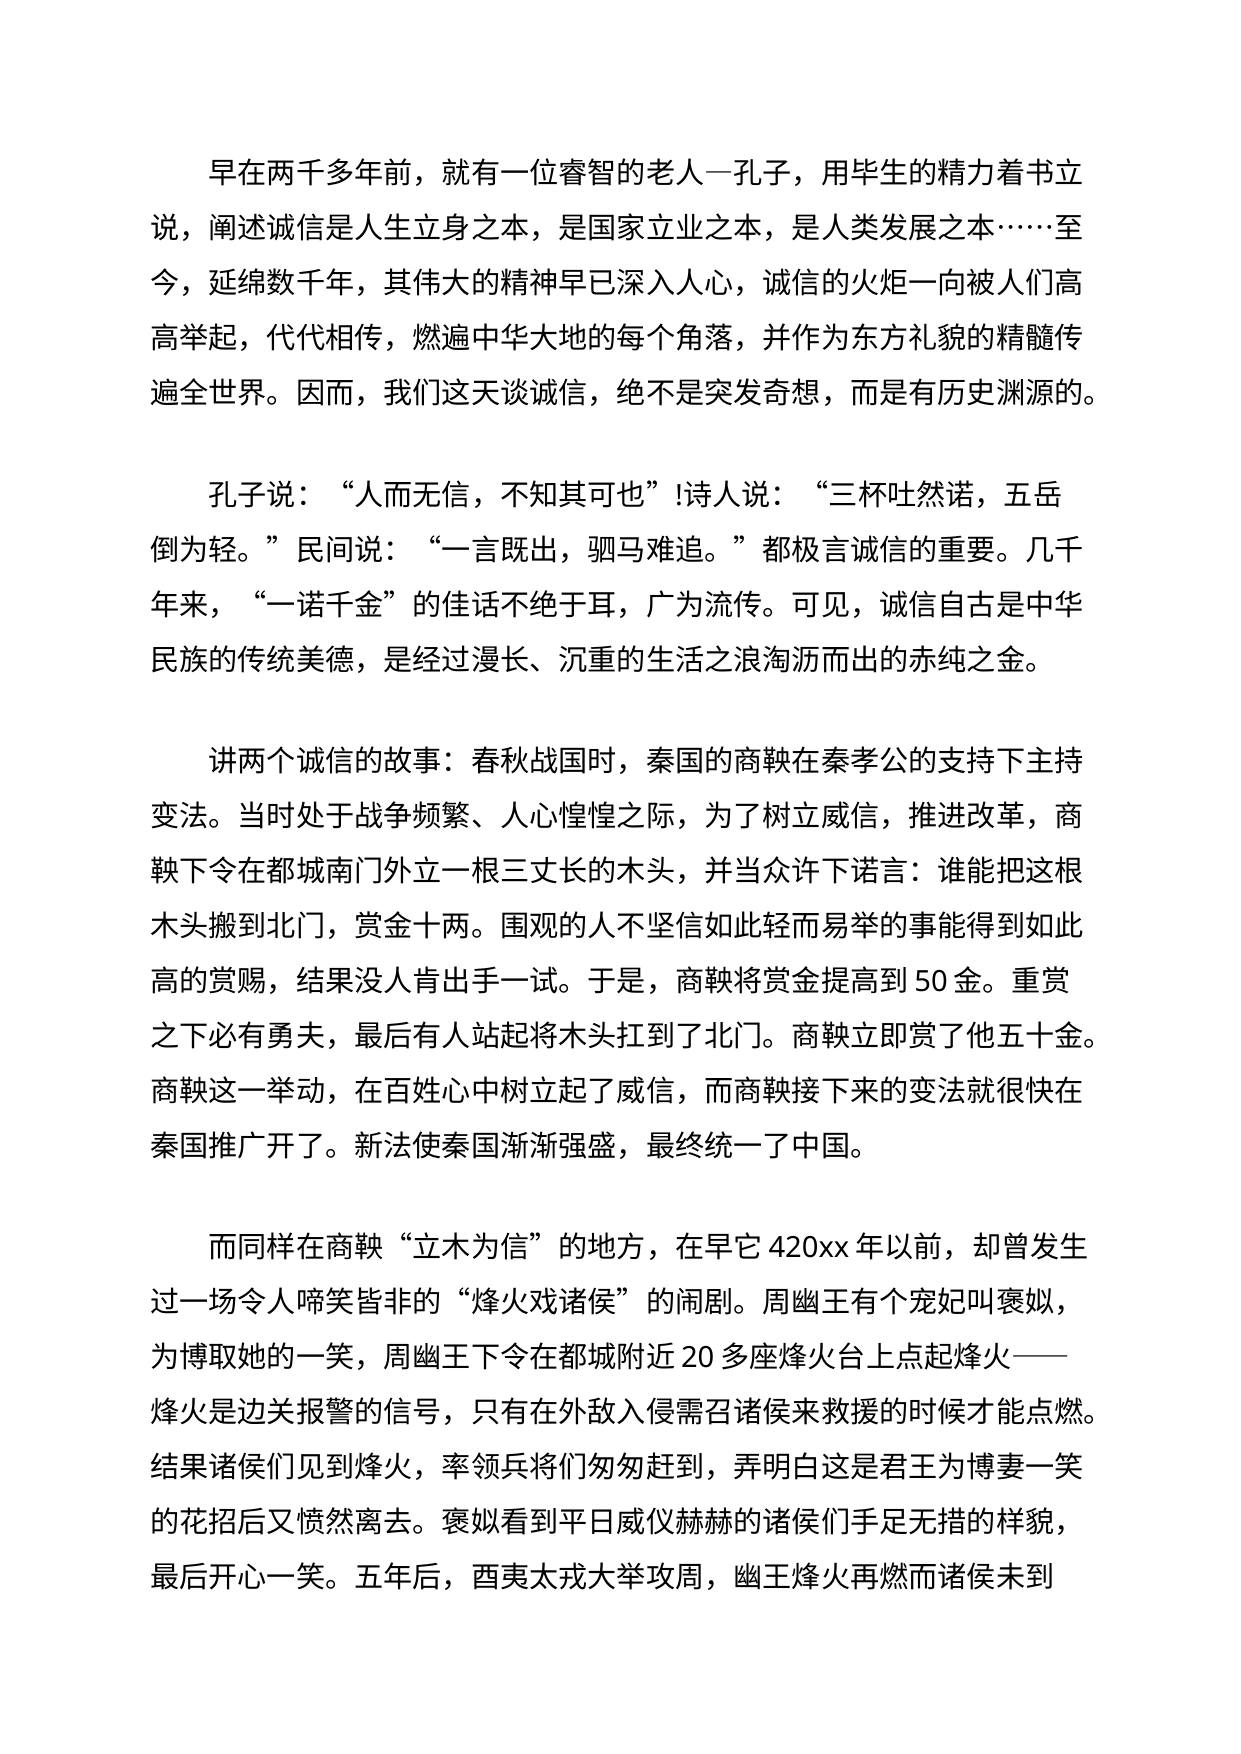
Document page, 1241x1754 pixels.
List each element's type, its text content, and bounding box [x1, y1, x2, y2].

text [150, 1224, 1090, 1596]
text 孔子说：“人而无信，不知其可也”!诗人说：“三杯吐然诺，五岳倒为轻。”民间说：“一言既出，驷马难追。”都极言诚信的重要。几千年来，“一诺千金”的佳话不绝于耳，广为流传。可见，诚信自古是中华民族的传统美德，是经过漫长、沉重的生活之浪淘沥而出的赤纯之金。 [150, 471, 1090, 678]
text 讲两个诚信的故事：春秋战国时，秦国的商鞅在秦孝公的支持下主持变法。当时处于战争频繁、人心惶惶之际，为了树立威信，推进改革，商鞅下令在都城南门外立一根三丈长的木头，并当众许下诺言：谁能把这根木头搬到北门，赏金十两。围观的人不坚信如此轻而易举的事能得到如此高的赏赐，结果没人肯出手一试。于是，商鞅将赏金提高到50金。重赏之下必有勇夫，最后有人站起将木头扛到了北门。商鞅立即赏了他五十金。商鞅这一举动，在百姓心中树立起了威信，而商鞅接下来的变法就很快在秦国推广开了。新法使秦国渐渐强盛，最终统一了中国。 [150, 738, 1090, 1164]
text 早在两千多年前，就有一位睿智的老人—孔子，用毕生的精力着书立说，阐述诚信是人生立身之本，是国家立业之本，是人类发展之本……至今，延绵数千年，其伟大的精神早已深入人心，诚信的火炬一向被人们高高举起，代代相传，燃遍中华大地的每个角落，并作为东方礼貌的精髓传遍全世界。因而，我们这天谈诚信，绝不是突发奇想，而是有历史渊源的。 [150, 150, 1090, 412]
